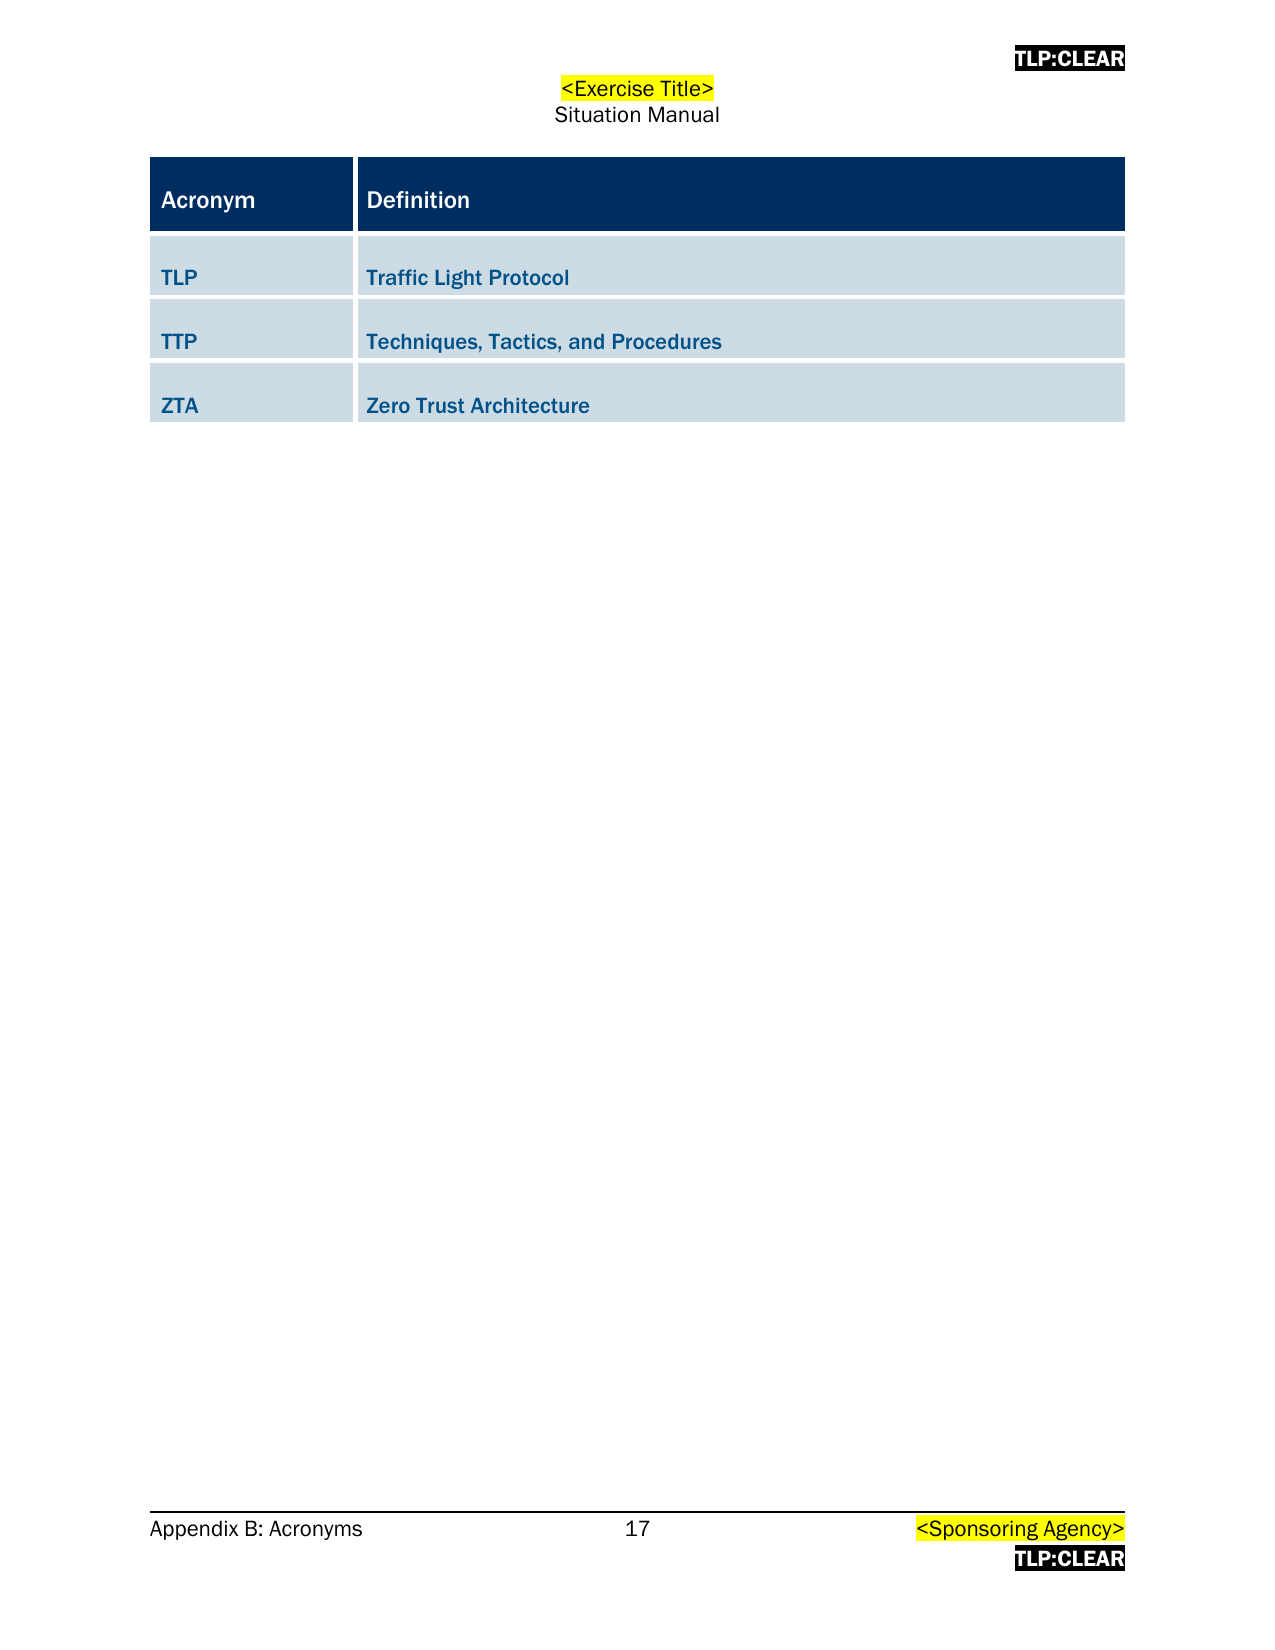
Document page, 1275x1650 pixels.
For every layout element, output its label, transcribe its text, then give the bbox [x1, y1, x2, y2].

table_cell Zero Trust Architecture [358, 363, 1125, 422]
table_header Acronym [150, 157, 353, 231]
table_cell Traffic Light Protocol [358, 236, 1125, 294]
table_cell TLP [150, 236, 353, 294]
table_header Definition [358, 157, 1125, 231]
table_cell Techniques, Tactics, and Procedures [358, 299, 1125, 358]
table_cell ZTA [150, 363, 353, 422]
table_cell TTP [150, 299, 353, 358]
